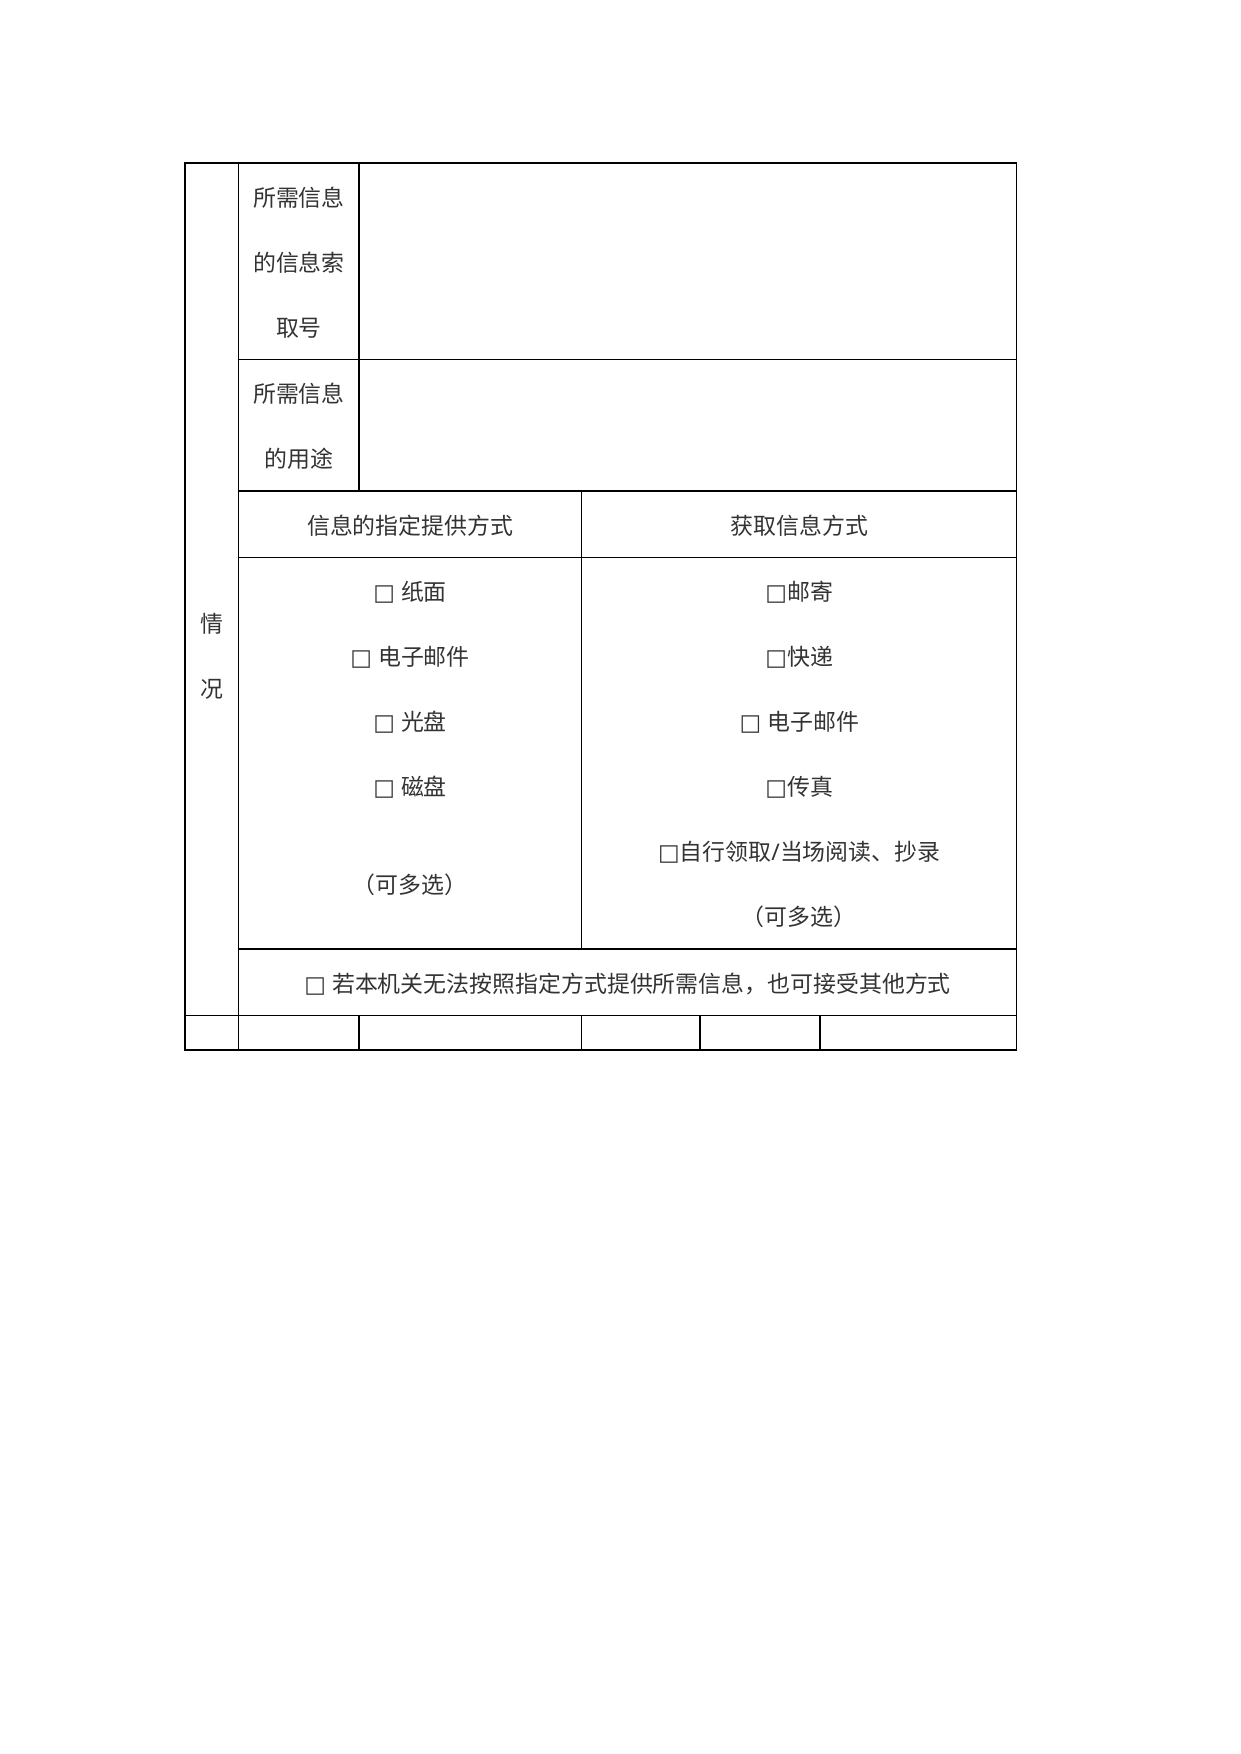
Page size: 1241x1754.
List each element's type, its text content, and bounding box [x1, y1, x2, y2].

table_cell 获取信息方式 [582, 492, 1016, 557]
table_cell [239, 1016, 358, 1049]
table_cell [360, 360, 1016, 490]
table_cell 所需信息的用途 [239, 360, 358, 490]
table_cell [582, 1016, 699, 1049]
table_cell □ 纸面 □ 电子邮件 □ 光盘 □ 磁盘 （可多选） [239, 558, 581, 948]
table_cell [186, 1016, 238, 1049]
table_cell [701, 1016, 819, 1049]
table_cell [360, 1016, 581, 1049]
table_cell [360, 164, 1016, 358]
table_cell 信息的指定提供方式 [239, 492, 581, 557]
table_cell [821, 1016, 1016, 1049]
table_cell 所需信息的信息索取号 [239, 164, 358, 358]
table_cell □ 若本机关无法按照指定方式提供所需信息，也可接受其他方式 [239, 950, 1016, 1015]
table_cell □邮寄 □快递 □ 电子邮件 □传真 □自行领取/当场阅读、抄录 （可多选） [582, 558, 1016, 948]
